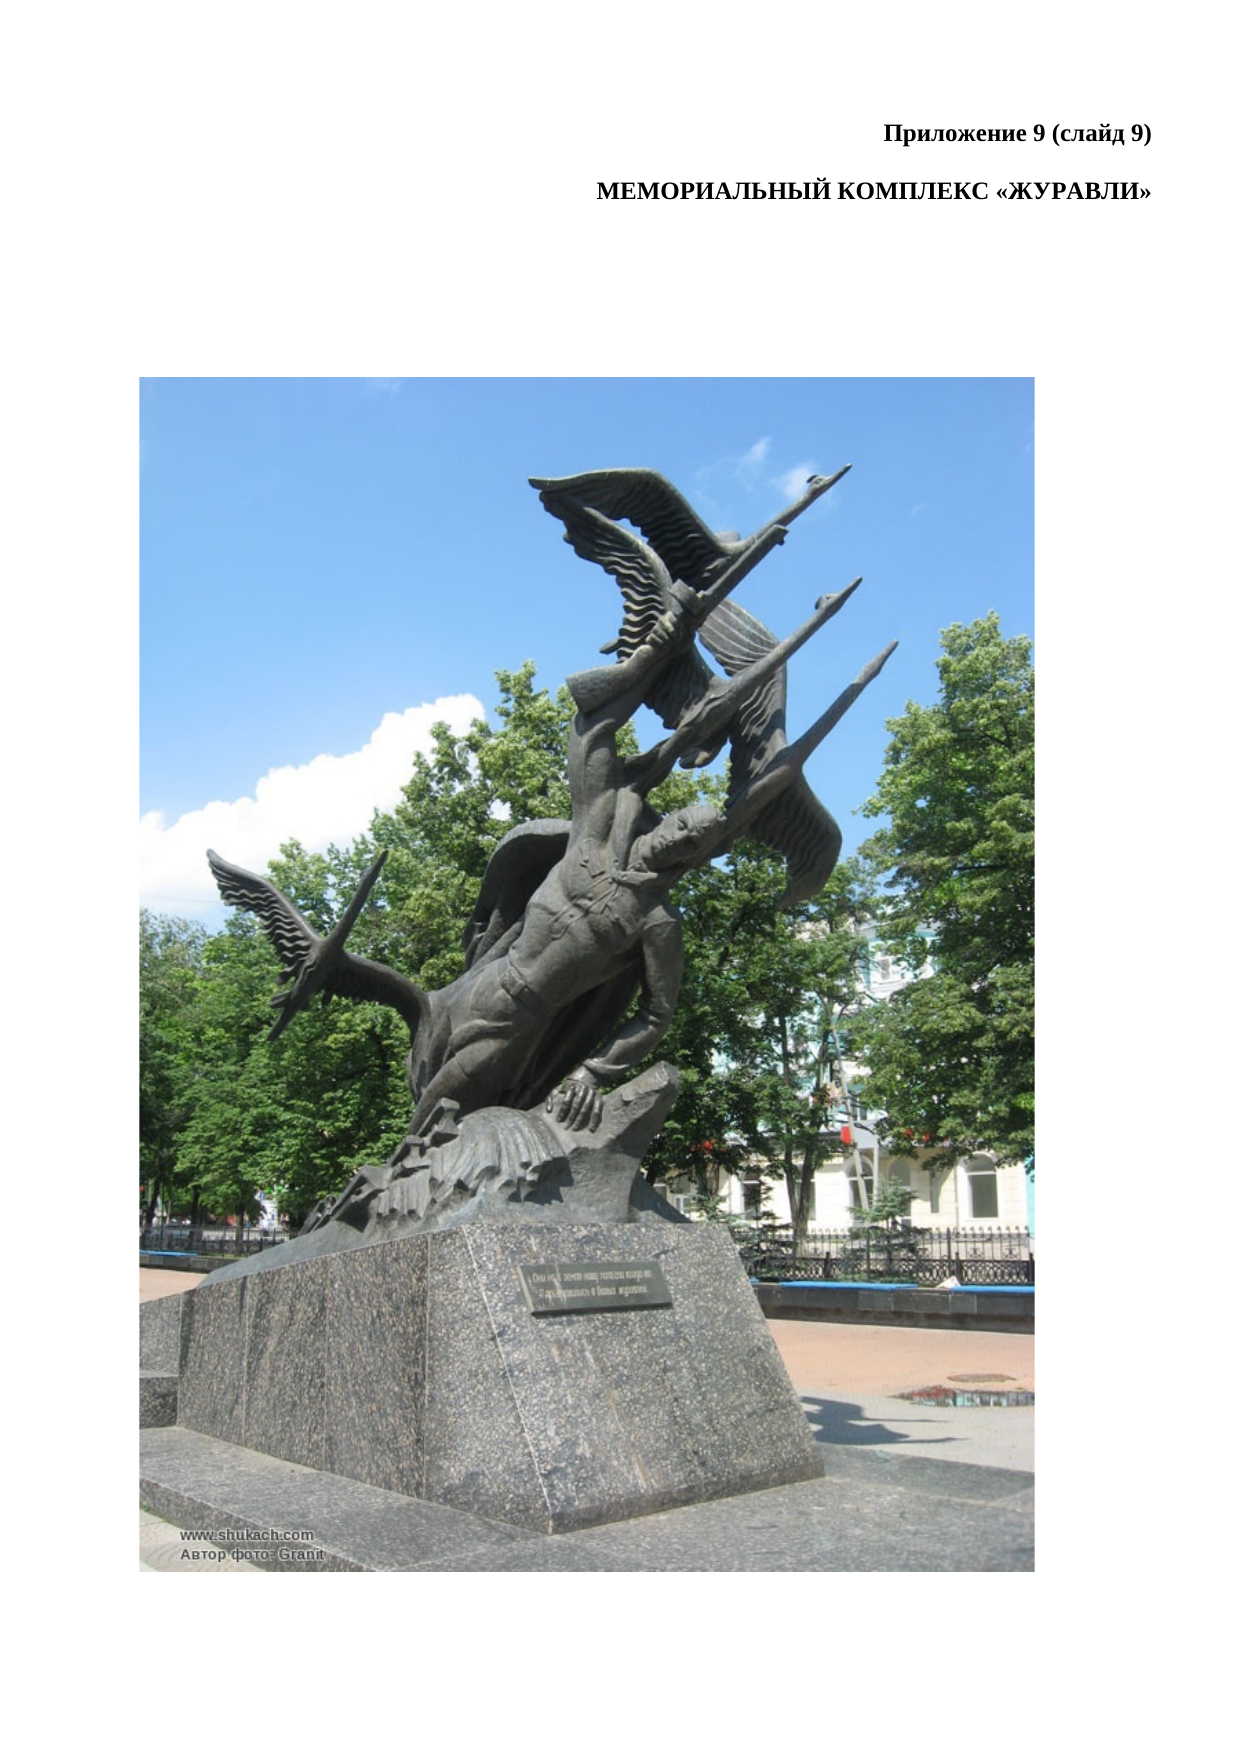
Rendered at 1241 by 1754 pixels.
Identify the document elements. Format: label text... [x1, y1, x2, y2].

text Приложение 9 (слайд 9) [44, 118, 1152, 147]
text МЕМОРИАЛЬНЫЙ КОМПЛЕКС «ЖУРАВЛИ» [44, 176, 1152, 205]
picture [139, 377, 1035, 1572]
